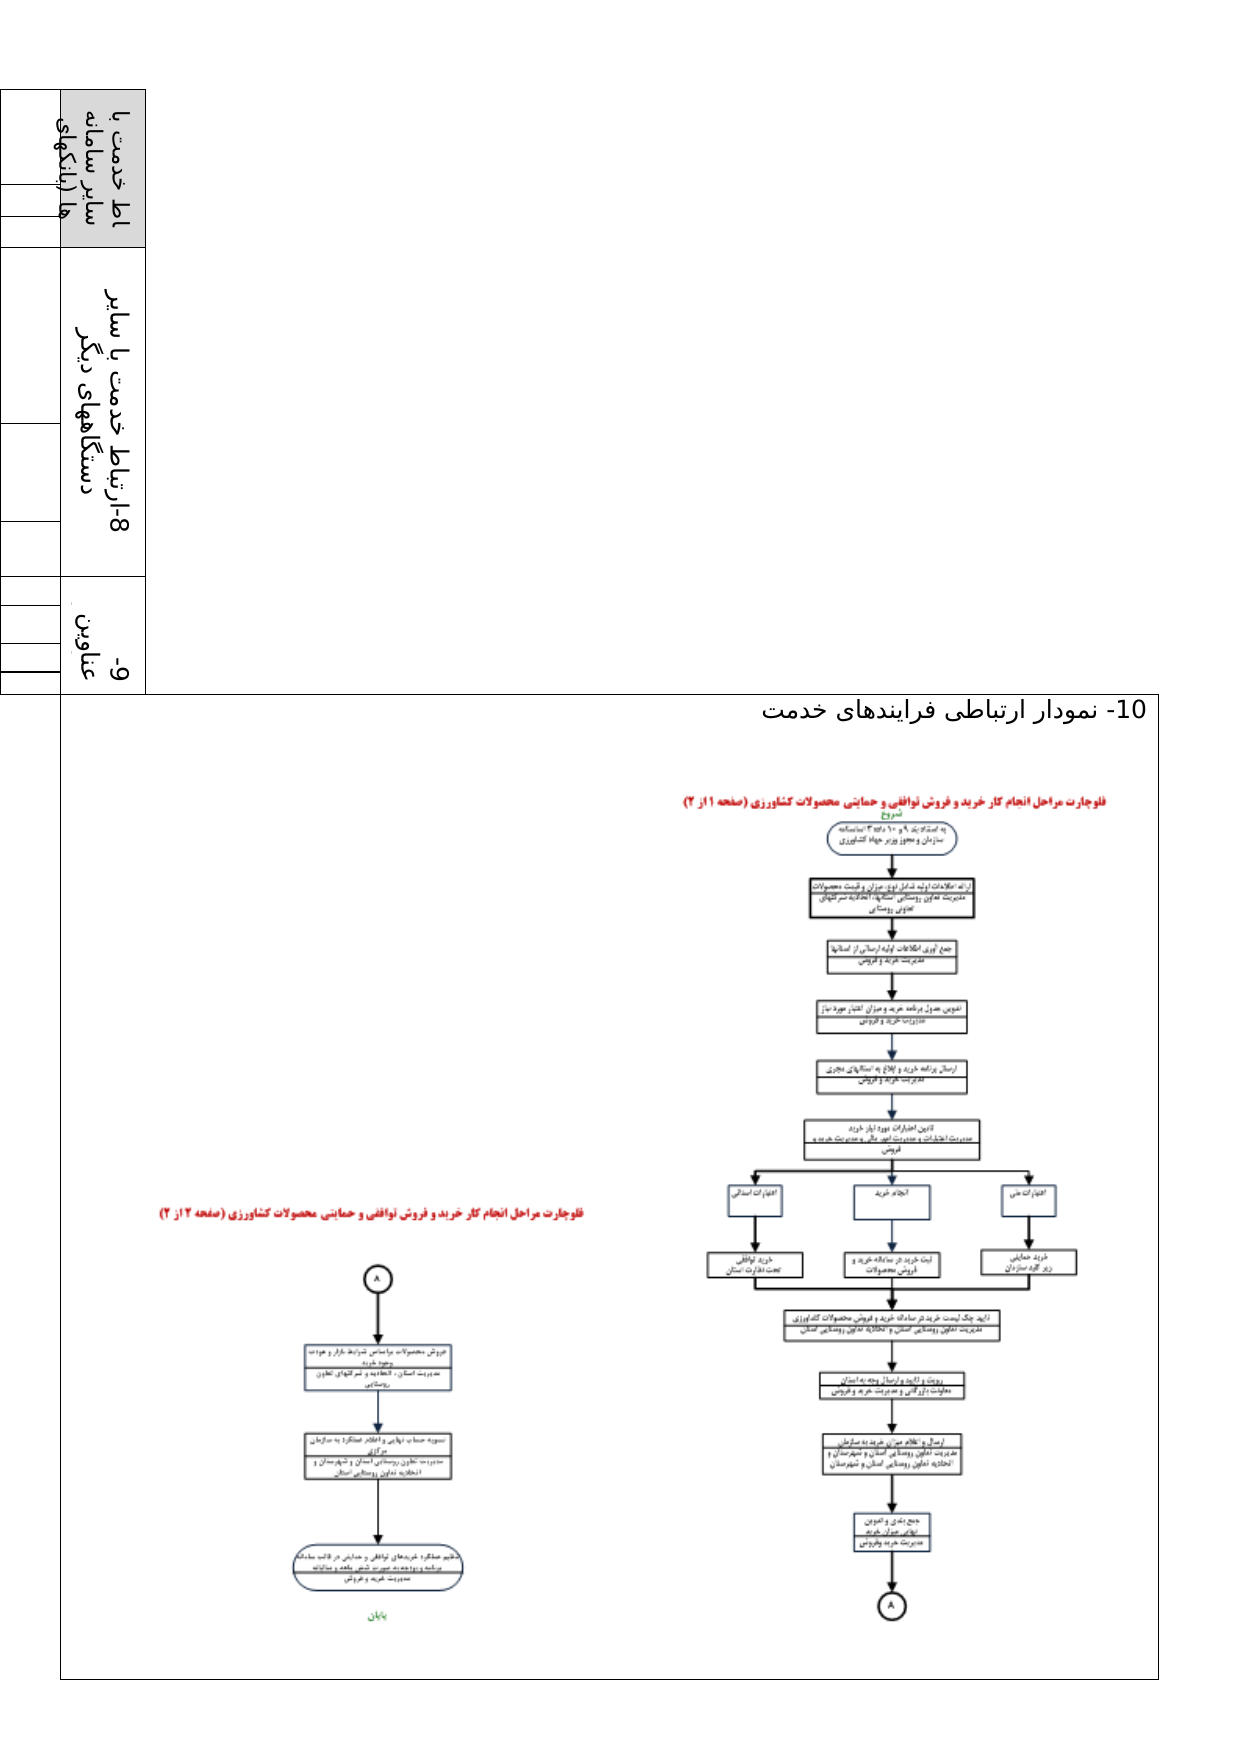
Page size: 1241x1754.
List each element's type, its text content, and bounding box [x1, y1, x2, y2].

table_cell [61, 90, 145, 247]
picture [74, 785, 1148, 1637]
table_cell 8-ارتباط خدمت با سایر دستگاههای دیگر [61, 248, 145, 576]
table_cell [61, 695, 1158, 1679]
table_cell 9- عناوین فرایندهای خدمت [61, 577, 145, 694]
